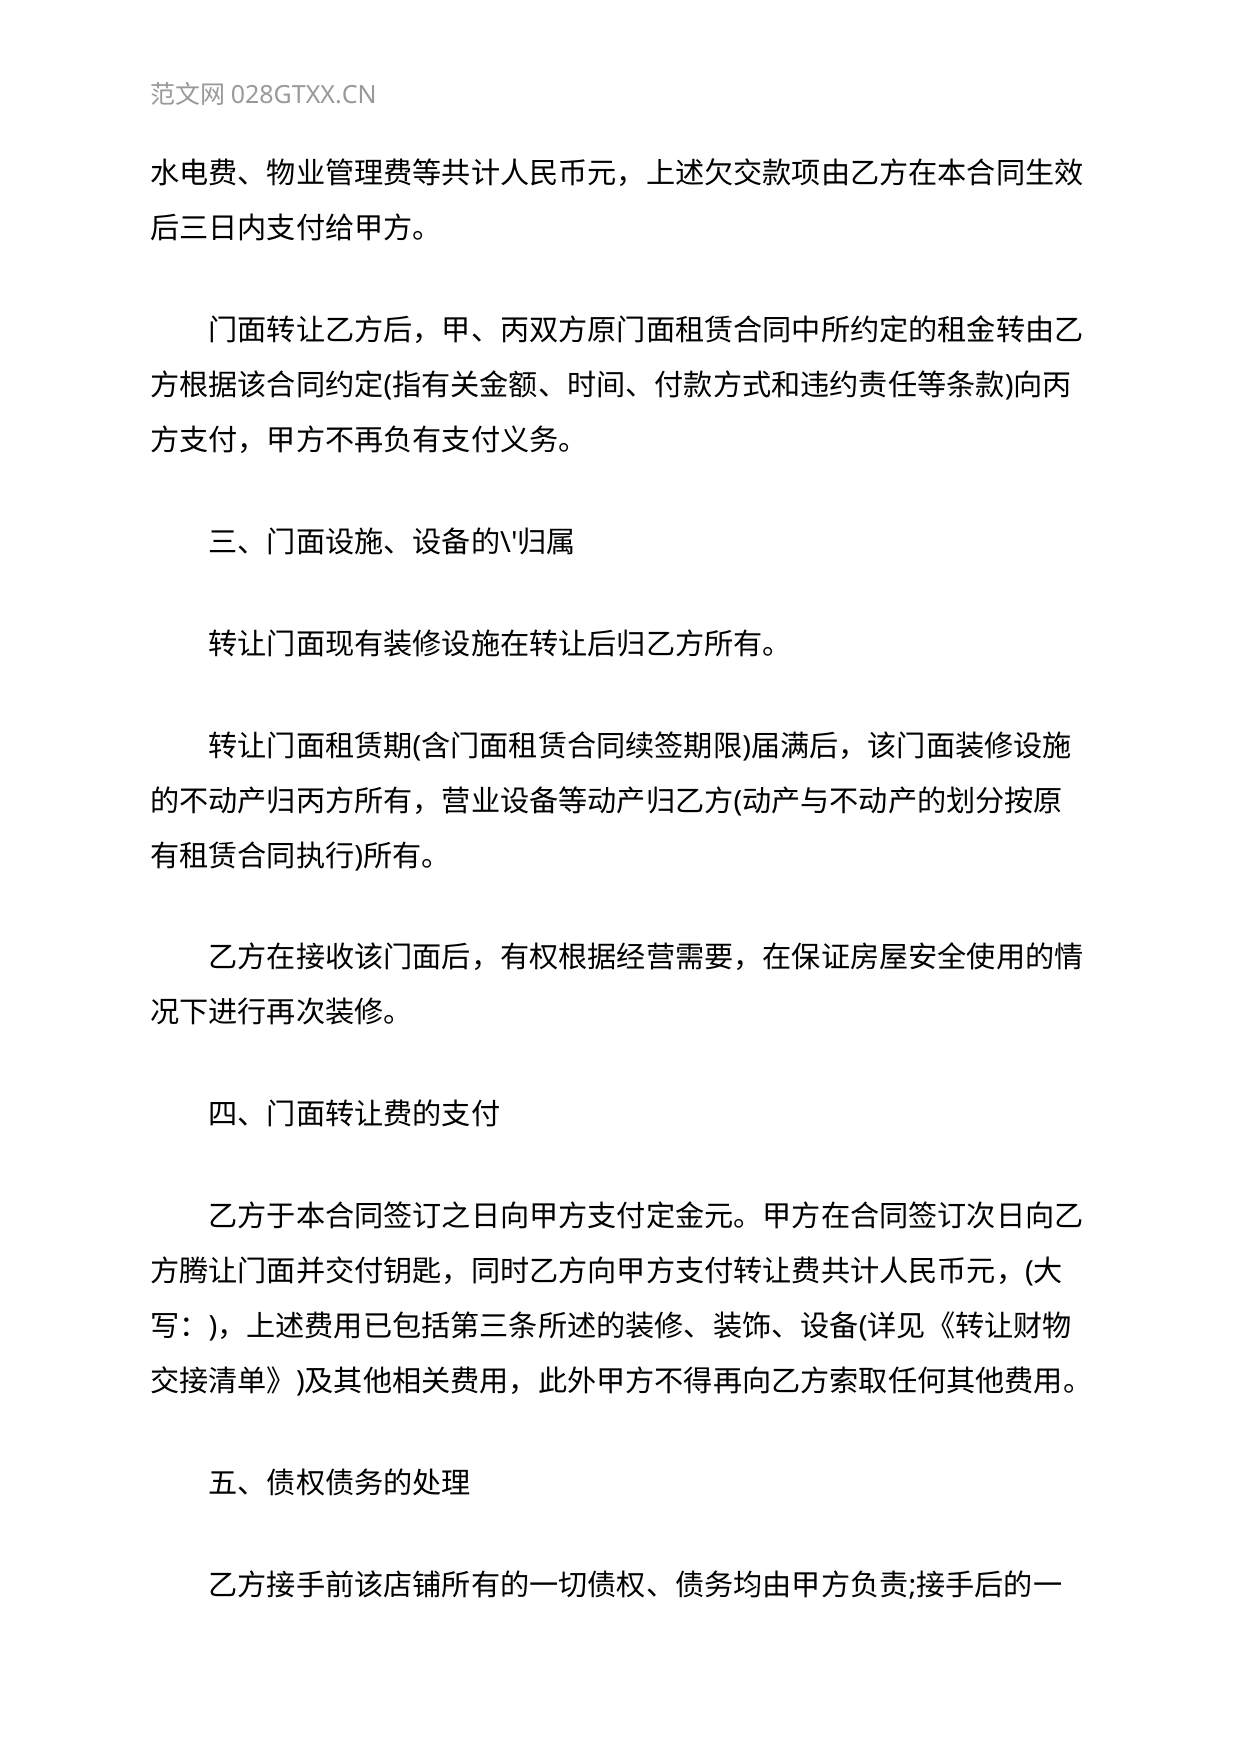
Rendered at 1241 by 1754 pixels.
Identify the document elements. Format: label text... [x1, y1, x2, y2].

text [150, 1561, 1090, 1603]
text 四、门面转让费的支付 [150, 1091, 1090, 1133]
text 门面转让乙方后，甲、丙双方原门面租赁合同中所约定的租金转由乙方根据该合同约定(指有关金额、时间、付款方式和违约责任等条款)向丙方支付，甲方不再负有支付义务。 [150, 307, 1090, 459]
text 三、门面设施、设备的\'归属 [150, 518, 1090, 561]
text 五、债权债务的处理 [150, 1459, 1090, 1502]
text 转让门面现有装修设施在转让后归乙方所有。 [150, 620, 1090, 663]
text 乙方在接收该门面后，有权根据经营需要，在保证房屋安全使用的情况下进行再次装修。 [150, 934, 1090, 1031]
text 乙方于本合同签订之日向甲方支付定金元。甲方在合同签订次日向乙方腾让门面并交付钥匙，同时乙方向甲方支付转让费共计人民币元，(大写：)，上述费用已包括第三条所述的装修、装饰、设备(详见《转让财物交接清单》)及其他相关费用，此外甲方不得再向乙方索取任何其他费用。 [150, 1192, 1090, 1400]
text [150, 150, 1090, 247]
text 转让门面租赁期(含门面租赁合同续签期限)届满后，该门面装修设施的不动产归丙方所有，营业设备等动产归乙方(动产与不动产的划分按原有租赁合同执行)所有。 [150, 722, 1090, 874]
